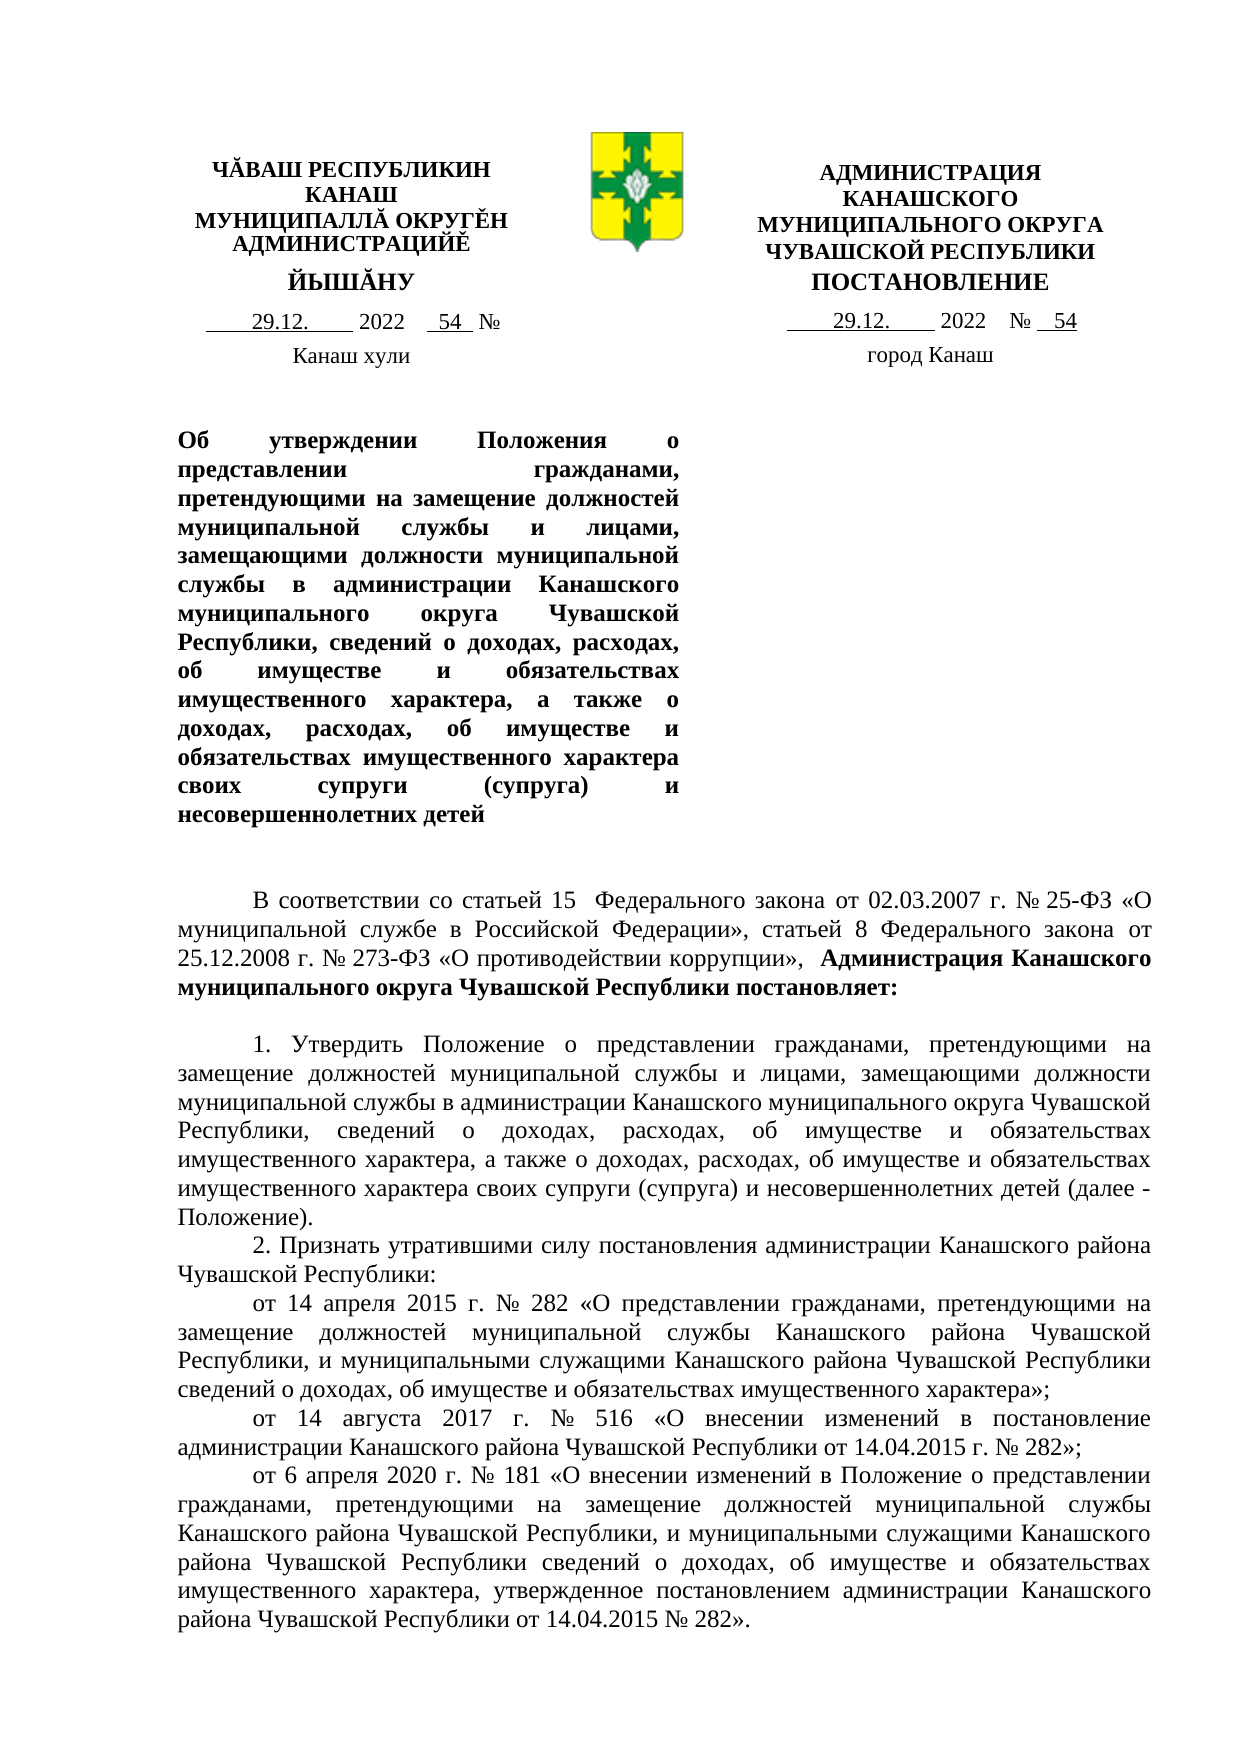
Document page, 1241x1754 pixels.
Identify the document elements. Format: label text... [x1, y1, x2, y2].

table_header ЧĂВАШ РЕСПУБЛИКИН КАНАШ МУНИЦИПАЛЛĂ ОКРУГĚН АДМИНИСТРАЦИЙĚ ЙЫШĂНУ 29.12. 2022 54 № Канаш хули [133, 133, 570, 368]
table_header АДМИНИСТРАЦИЯ КАНАШСКОГО МУНИЦИПАЛЬНОГО ОКРУГА ЧУВАШСКОЙ РЕСПУБЛИКИ ПОСТАНОВЛЕНИЕ 29.12. 2022 № 54 город Канаш [711, 133, 1149, 368]
text от 14 апреля 2015 г. № 282 «О представлении гражданами, претендующими на замещение должностей муниципальной службы Канашского района Чувашской Республики, и муниципальными служащими Канашского района Чувашской Республики сведений о доходах, об имуществе и обязательствах имущественного характера»; [177, 1288, 1152, 1403]
text 2. Признать утратившими силу постановления администрации Канашского района Чувашской Республики: [177, 1231, 1152, 1288]
text 1. Утвердить Положение о представлении гражданами, претендующими на замещение должностей муниципальной службы и лицами, замещающими должности муниципальной службы в администрации Канашского муниципального округа Чувашской Республики, сведений о доходах, расходах, об имуществе и обязательствах имущественного характера, а также о доходах, расходах, об имуществе и обязательствах имущественного характера своих супруги (супруга) и несовершеннолетних детей (далее - Положение). [177, 1029, 1152, 1231]
picture [578, 132, 697, 252]
text В соответствии со статьей 15 Федерального закона от 02.03.2007 г. № 25-ФЗ «О муниципальной службе в Российской Федерации», статьей 8 Федерального закона от 25.12.2008 г. № 273-ФЗ «О противодействии коррупции», Администрация Канашского муниципального округа Чувашской Республики постановляет: [177, 886, 1152, 1001]
text от 6 апреля 2020 г. № 181 «О внесении изменений в Положение о представлении гражданами, претендующими на замещение должностей муниципальной службы Канашского района Чувашской Республики, и муниципальными служащими Канашского района Чувашской Республики сведений о доходах, об имуществе и обязательствах имущественного характера, утвержденное постановлением администрации Канашского района Чувашской Республики от 14.04.2015 № 282». [177, 1461, 1152, 1633]
text от 14 августа 2017 г. № 516 «О внесении изменений в постановление администрации Канашского района Чувашской Республики от 14.04.2015 г. № 282»; [177, 1403, 1152, 1461]
table_header [570, 133, 711, 368]
table_header Об утверждении Положения о представлении гражданами, претендующими на замещение должностей муниципальной службы и лицами, замещающими должности муниципальной службы в администрации Канашского муниципального округа Чувашской Республики, сведений о доходах, расходах, об имуществе и обязательствах имущественного характера, а также о доходах, расходах, об имуществе и обязательствах имущественного характера своих супруги (супруга) и несовершеннолетних детей [166, 426, 694, 828]
